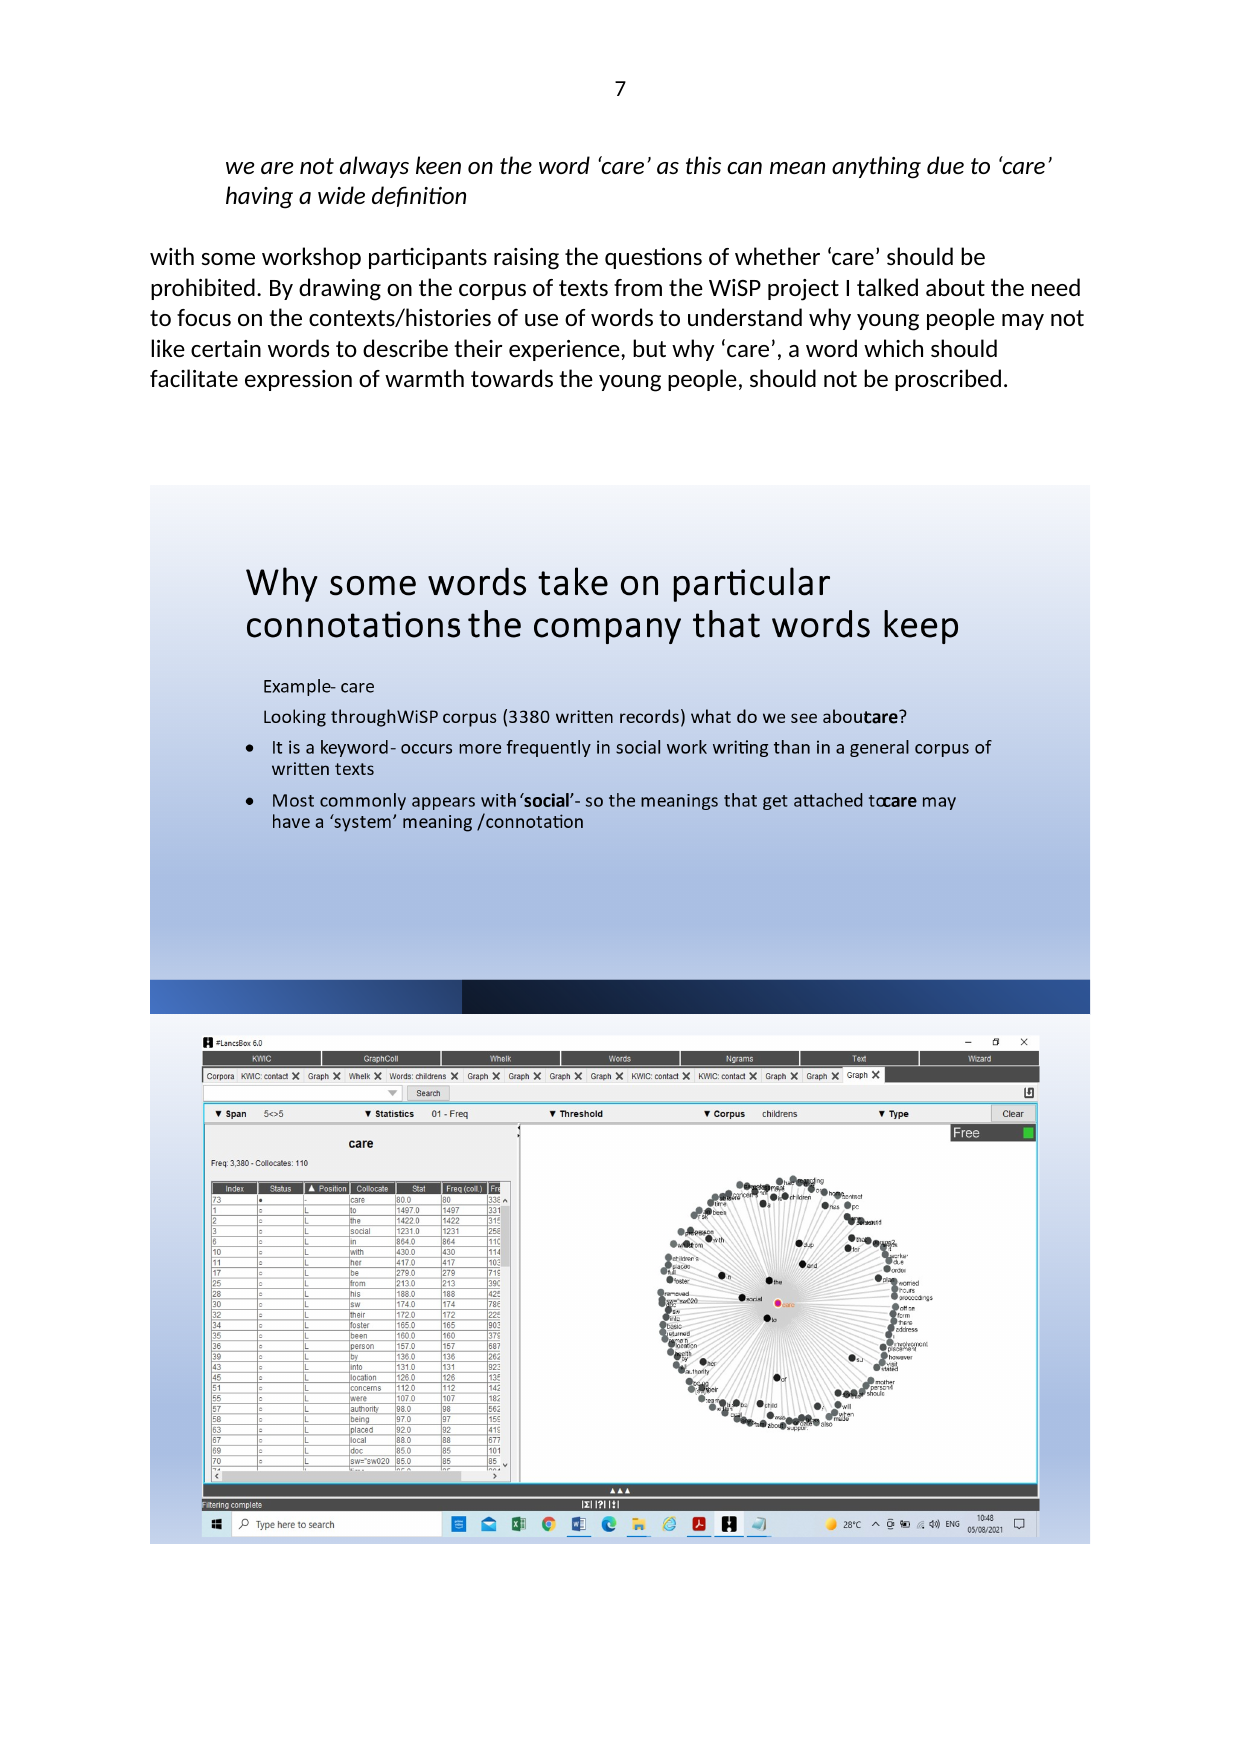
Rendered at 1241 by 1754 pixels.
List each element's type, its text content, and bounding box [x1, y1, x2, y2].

text with some workshop participants raising the questions of whether ‘care’ should be prohibited. By drawing on the corpus of texts from the WiSP project I talked about the need to focus on the contexts/histories of use of words to understand why young people may not like certain words to describe their experience, but why ‘care’, a word which should facilitate expression of warmth towards the young people, should not be proscribed. [150, 242, 1090, 394]
picture [150, 485, 1091, 1544]
text we are not always keen on the word ‘care’ as this can mean anything due to ‘care’ having a wide definition [150, 150, 1090, 211]
